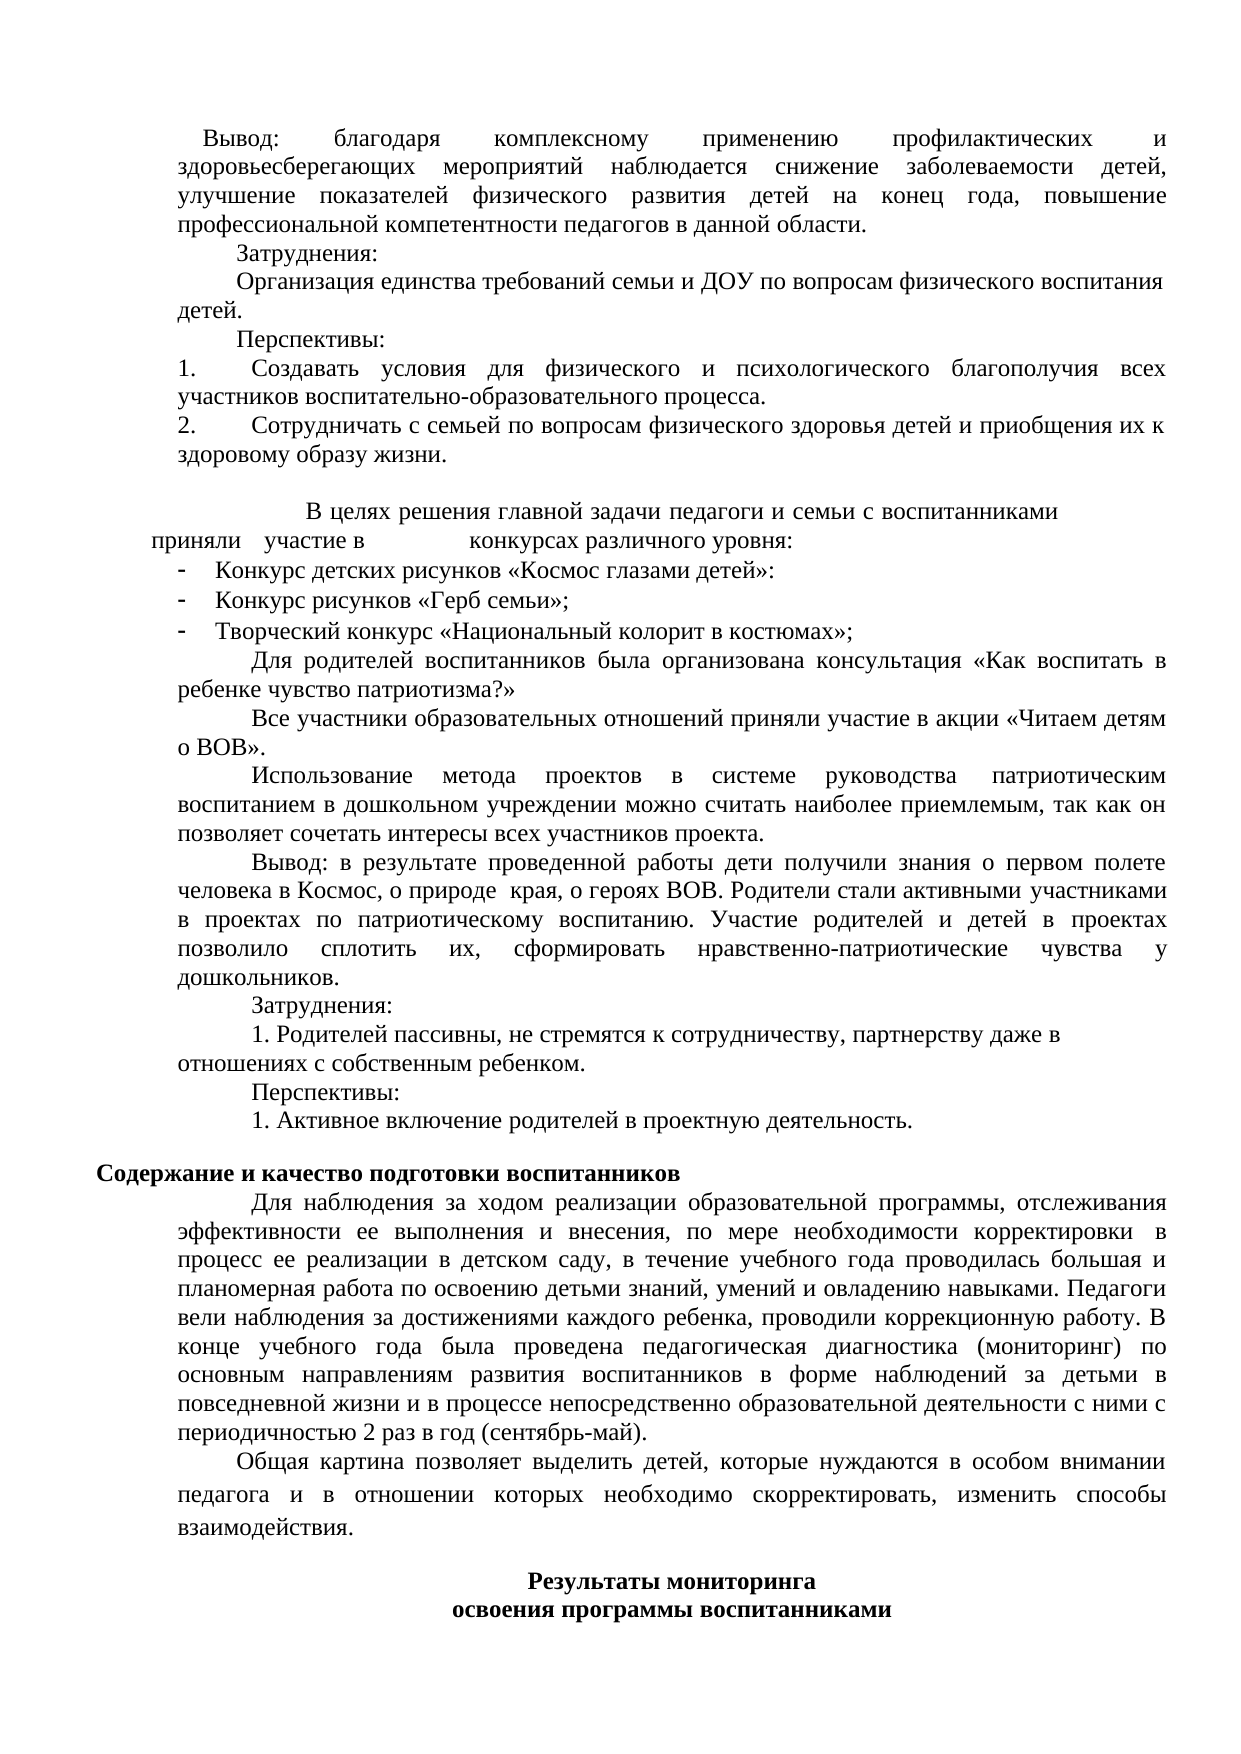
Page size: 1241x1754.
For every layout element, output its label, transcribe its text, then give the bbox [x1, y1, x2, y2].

text 1. Родителей пассивны, не стремятся к сотрудничеству, партнерству даже в отношениях с собственным ребенком. [177, 1019, 1130, 1077]
subtitle Содержание и качество подготовки воспитанников [77, 1158, 1209, 1187]
text Общая картина позволяет выделить детей, которые нуждаются в особом внимании педагога и в отношении которых необходимо скорректировать, изменить способы взаимодействия. [177, 1446, 1166, 1541]
text Все участники образовательных отношений приняли участие в акции «Читаем детям о ВОВ». [177, 703, 1167, 760]
text 1. Активное включение родителей в проектную деятельность. [251, 1105, 1209, 1134]
text Вывод: в результате проведенной работы дети получили знания о первом полете человека в Космос, о природе края, о героях ВОВ. Родители стали активными участниками в проектах по патриотическому воспитанию. Участие родителей и детей в проектах позволило сплотить их, сформировать нравственно-патриотические чувства у дошкольников. [177, 847, 1167, 990]
list Конкурс детских рисунков «Космос глазами детей»: [177, 554, 1209, 584]
text Затруднения: [251, 990, 1209, 1019]
text Для наблюдения за ходом реализации образовательной программы, отслеживания эффективности ее выполнения и внесения, по мере необходимости корректировки в процесс ее реализации в детском саду, в течение учебного года проводилась большая и планомерная работа по освоению детьми знаний, умений и овладению навыками. Педагоги вели наблюдения за достижениями каждого ребенка, проводили коррекционную работу. В конце учебного года была проведена педагогическая диагностика (мониторинг) по основным направлениям развития воспитанников в форме наблюдений за детьми в повседневной жизни и в процессе непосредственно образовательной деятельности с ними с периодичностью 2 раз в год (сентябрь-май). [177, 1187, 1167, 1446]
text Использование метода проектов в системе руководства патриотическим воспитанием в дошкольном учреждении можно считать наиболее приемлемым, так как он позволяет сочетать интересы всех участников проекта. [177, 760, 1166, 847]
text В целях решения главной задачи педагоги и семьи с воспитанниками приняли участие в конкурсах различного уровня: [151, 496, 1130, 554]
text Затруднения: [236, 238, 1209, 266]
text Перспективы: [236, 324, 1209, 353]
list Творческий конкурс «Национальный колорит в костюмах»; [177, 615, 1209, 645]
text Перспективы: [251, 1077, 1209, 1105]
text Вывод: благодаря комплексному применению профилактических и здоровьесберегающих мероприятий наблюдается снижение заболеваемости детей, улучшение показателей физического развития детей на конец года, повышение профессиональной компетентности педагогов в данной области. [177, 123, 1167, 238]
list Создавать условия для физического и психологического благополучия всех участников воспитательно-образовательного процесса. [177, 353, 1167, 410]
text Организация единства требований семьи и ДОУ по вопросам физического воспитания детей. [177, 266, 1209, 324]
subtitle Результаты мониторинга освоения программы воспитанниками [452, 1566, 893, 1623]
text Для родителей воспитанников была организована консультация «Как воспитать в ребенке чувство патриотизма?» [177, 645, 1167, 703]
list Сотрудничать с семьей по вопросам физического здоровья детей и приобщения их к здоровому образу жизни. [177, 410, 1166, 468]
list Конкурс рисунков «Герб семьи»; [177, 584, 1209, 615]
